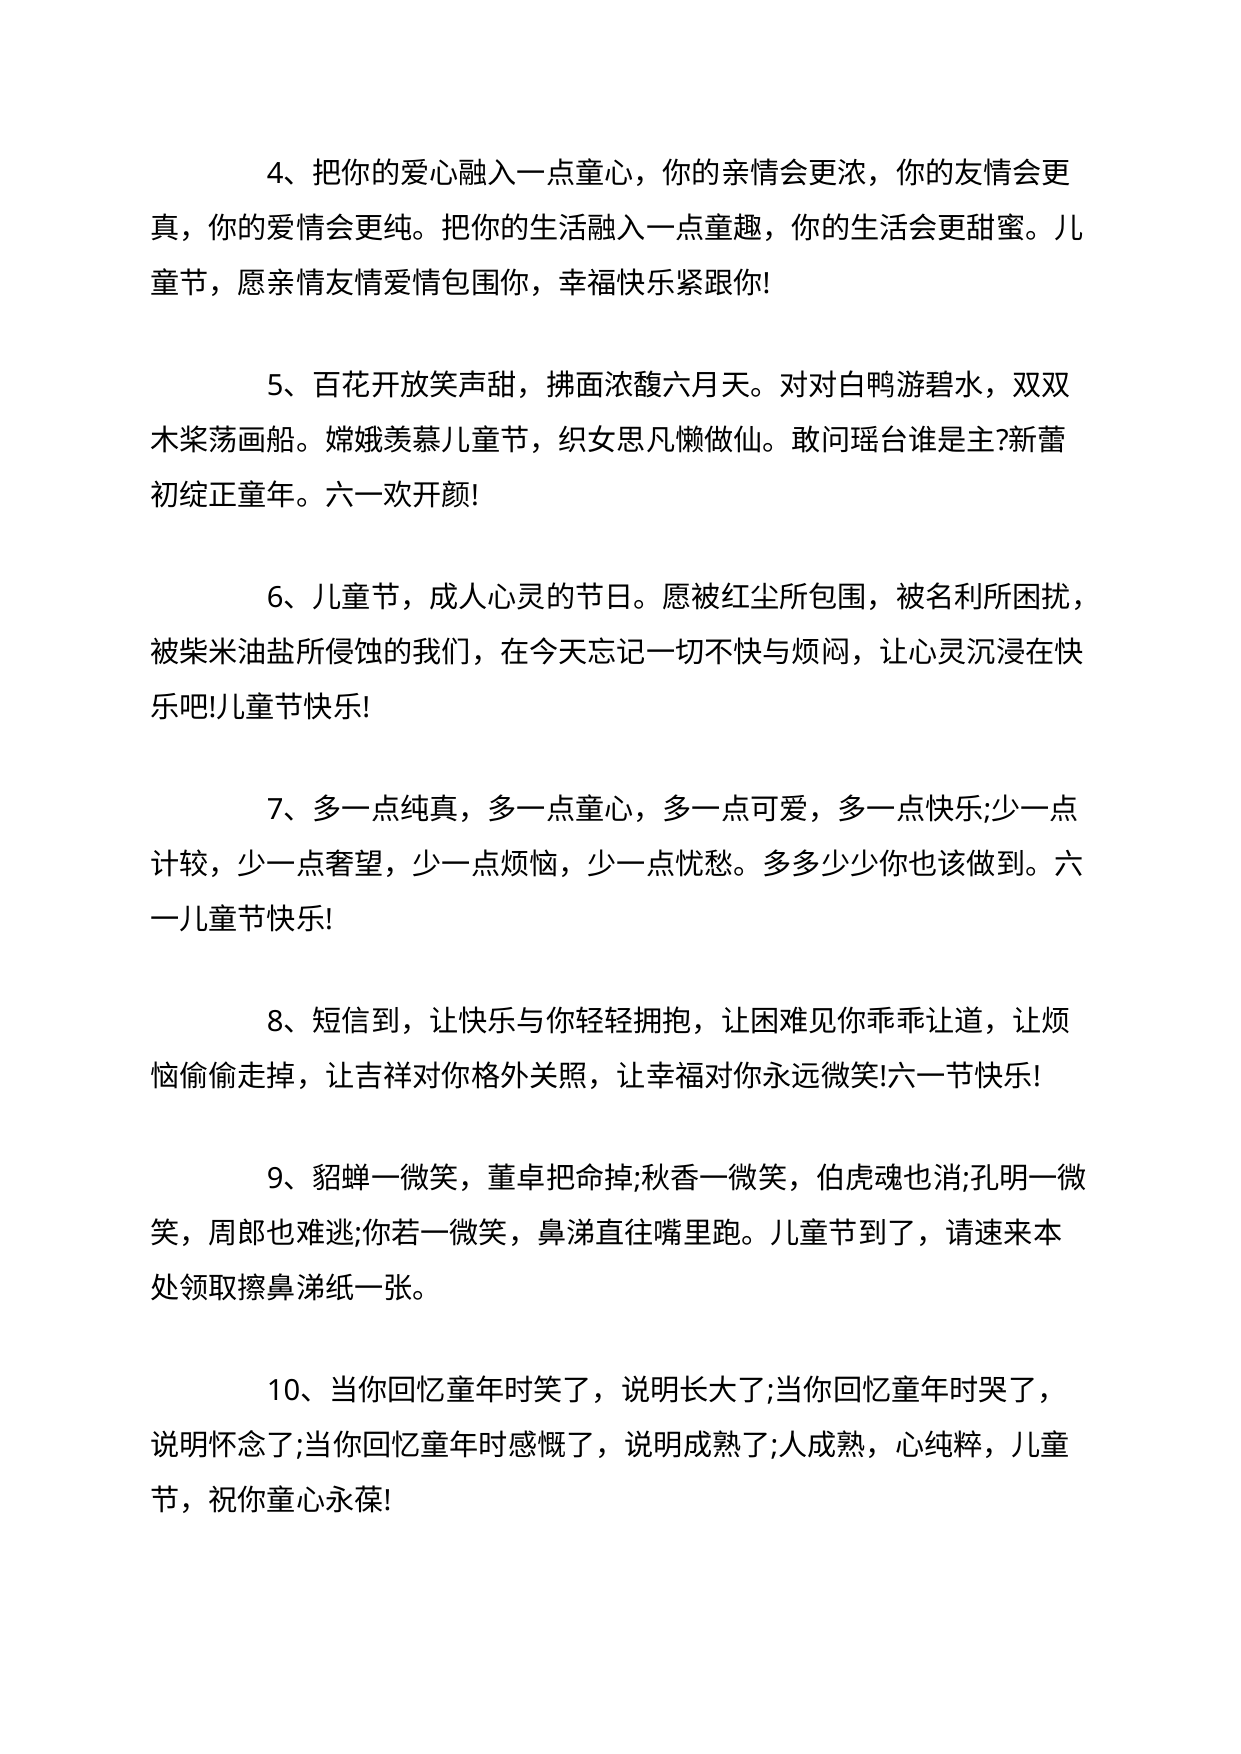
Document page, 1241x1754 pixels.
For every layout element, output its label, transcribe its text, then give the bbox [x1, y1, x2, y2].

text 8、短信到，让快乐与你轻轻拥抱，让困难见你乖乖让道，让烦恼偷偷走掉，让吉祥对你格外关照，让幸福对你永远微笑!六一节快乐! [150, 998, 1090, 1095]
text 7、多一点纯真，多一点童心，多一点可爱，多一点快乐;少一点计较，少一点奢望，少一点烦恼，少一点忧愁。多多少少你也该做到。六一儿童节快乐! [150, 786, 1090, 938]
text 5、百花开放笑声甜，拂面浓馥六月天。对对白鸭游碧水，双双木桨荡画船。嫦娥羡慕儿童节，织女思凡懒做仙。敢问瑶台谁是主?新蕾初绽正童年。六一欢开颜! [150, 362, 1090, 514]
text 4、把你的爱心融入一点童心，你的亲情会更浓，你的友情会更真，你的爱情会更纯。把你的生活融入一点童趣，你的生活会更甜蜜。儿童节，愿亲情友情爱情包围你，幸福快乐紧跟你! [150, 150, 1090, 302]
text 6、儿童节，成人心灵的节日。愿被红尘所包围，被名利所困扰，被柴米油盐所侵蚀的我们，在今天忘记一切不快与烦闷，让心灵沉浸在快乐吧!儿童节快乐! [150, 574, 1090, 726]
text 10、当你回忆童年时笑了，说明长大了;当你回忆童年时哭了，说明怀念了;当你回忆童年时感慨了，说明成熟了;人成熟，心纯粹，儿童节，祝你童心永葆! [150, 1366, 1090, 1519]
text 9、貂蝉一微笑，董卓把命掉;秋香一微笑，伯虎魂也消;孔明一微笑，周郎也难逃;你若一微笑，鼻涕直往嘴里跑。儿童节到了，请速来本处领取擦鼻涕纸一张。 [150, 1154, 1090, 1307]
